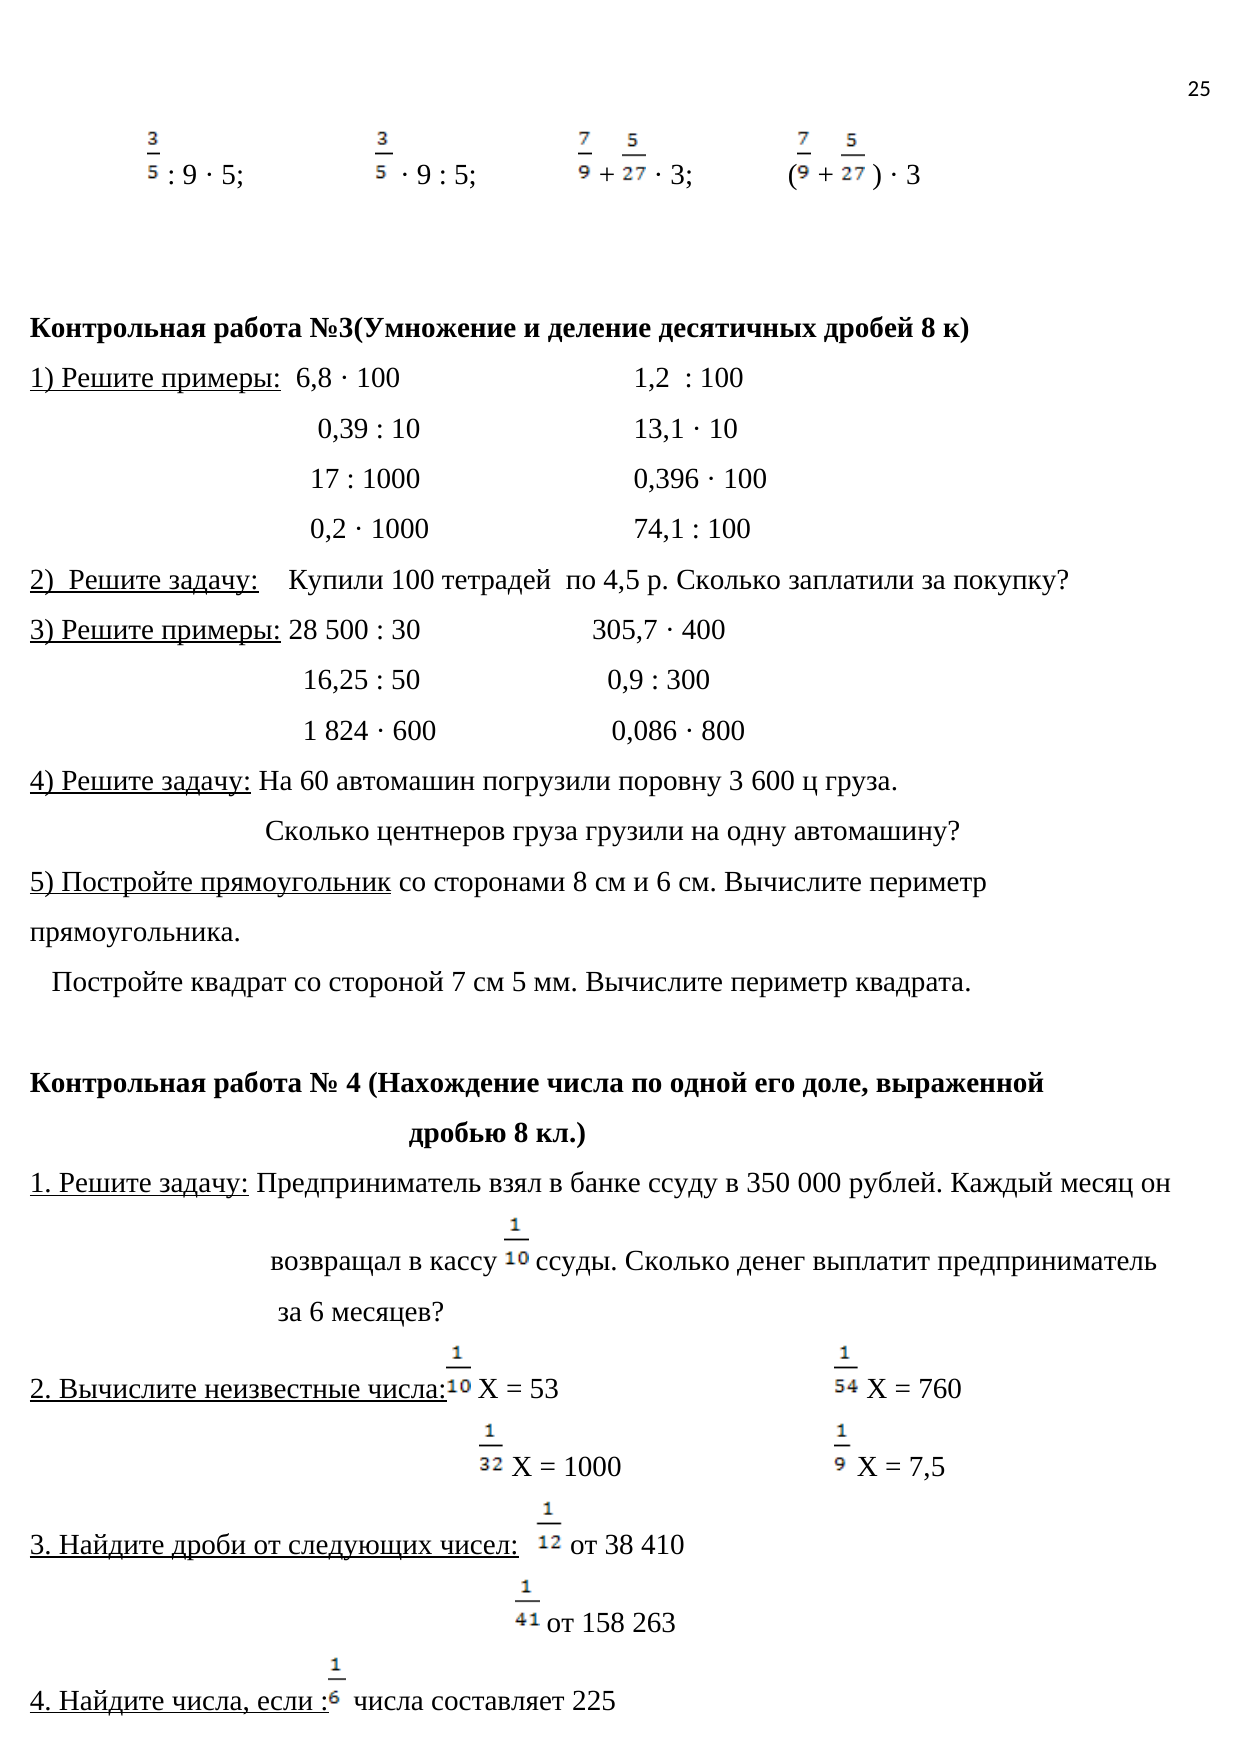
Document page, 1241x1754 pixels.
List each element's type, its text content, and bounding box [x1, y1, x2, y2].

picture [375, 129, 393, 185]
picture [504, 1215, 529, 1271]
picture [841, 129, 865, 185]
picture [622, 129, 646, 185]
text 4) Решите задачу: На 60 автомашин погрузили поровну 3 600 ц груза. [29, 763, 1211, 797]
text Контрольная работа №3(Умножение и деление десятичных дробей 8 к) [29, 310, 1211, 344]
text от 158 263 [29, 1577, 1211, 1638]
text 0,2 · 1000 74,1 : 100 [29, 511, 1211, 545]
text 16,25 : 50 0,9 : 300 [29, 662, 1211, 696]
text Контрольная работа № 4 (Нахождение числа по одной его доле, выраженной [29, 1065, 1211, 1098]
picture [797, 129, 811, 185]
picture [834, 1421, 857, 1477]
text за 6 месяцев? [29, 1294, 1211, 1327]
picture [834, 1343, 866, 1399]
text Сколько центнеров груза грузили на одну автомашину? [29, 813, 1211, 847]
text 1 824 · 600 0,086 · 800 [29, 713, 1211, 746]
text 5) Постройте прямоугольник со сторонами 8 см и 6 см. Вычислите периметр прямоугольника. [29, 864, 1211, 947]
picture [479, 1421, 511, 1477]
text возвращал в кассу ссуды. Сколько денег выплатит предприниматель [29, 1216, 1211, 1277]
text 17 : 1000 0,396 · 100 [29, 461, 1211, 495]
text 3) Решите примеры: 28 500 : 30 305,7 · 400 [29, 612, 1211, 646]
text 1) Решите примеры: 6,8 · 100 1,2 : 100 [29, 361, 1211, 394]
text 2) Решите задачу: Купили 100 тетрадей по 4,5 р. Сколько заплатили за покупку? [29, 562, 1211, 595]
text дробью 8 кл.) [29, 1115, 1211, 1149]
text 2. Вычислите неизвестные числа: Х = 53 Х = 760 [29, 1344, 1211, 1405]
picture [446, 1343, 471, 1399]
picture [518, 1499, 563, 1555]
picture [147, 129, 160, 185]
text 0,39 : 10 13,1 · 10 [29, 411, 1211, 444]
picture [328, 1655, 346, 1710]
text 4. Найдите числа, если : числа составляет 225 [29, 1655, 1211, 1716]
text 1. Решите задачу: Предприниматель взял в банке ссуду в 350 000 рублей. Каждый месяц он [29, 1166, 1211, 1199]
text Х = 1000 Х = 7,5 [29, 1422, 1211, 1483]
picture [515, 1577, 540, 1632]
text 3. Найдите дроби от следующих чисел: от 38 410 [29, 1499, 1211, 1561]
text Постройте квадрат со стороной 7 см 5 мм. Вычислите периметр квадрата. [29, 964, 1211, 998]
text : 9 · 5; · 9 : 5; + · 3; ( + ) · 3 [29, 130, 1211, 191]
picture [578, 129, 592, 185]
